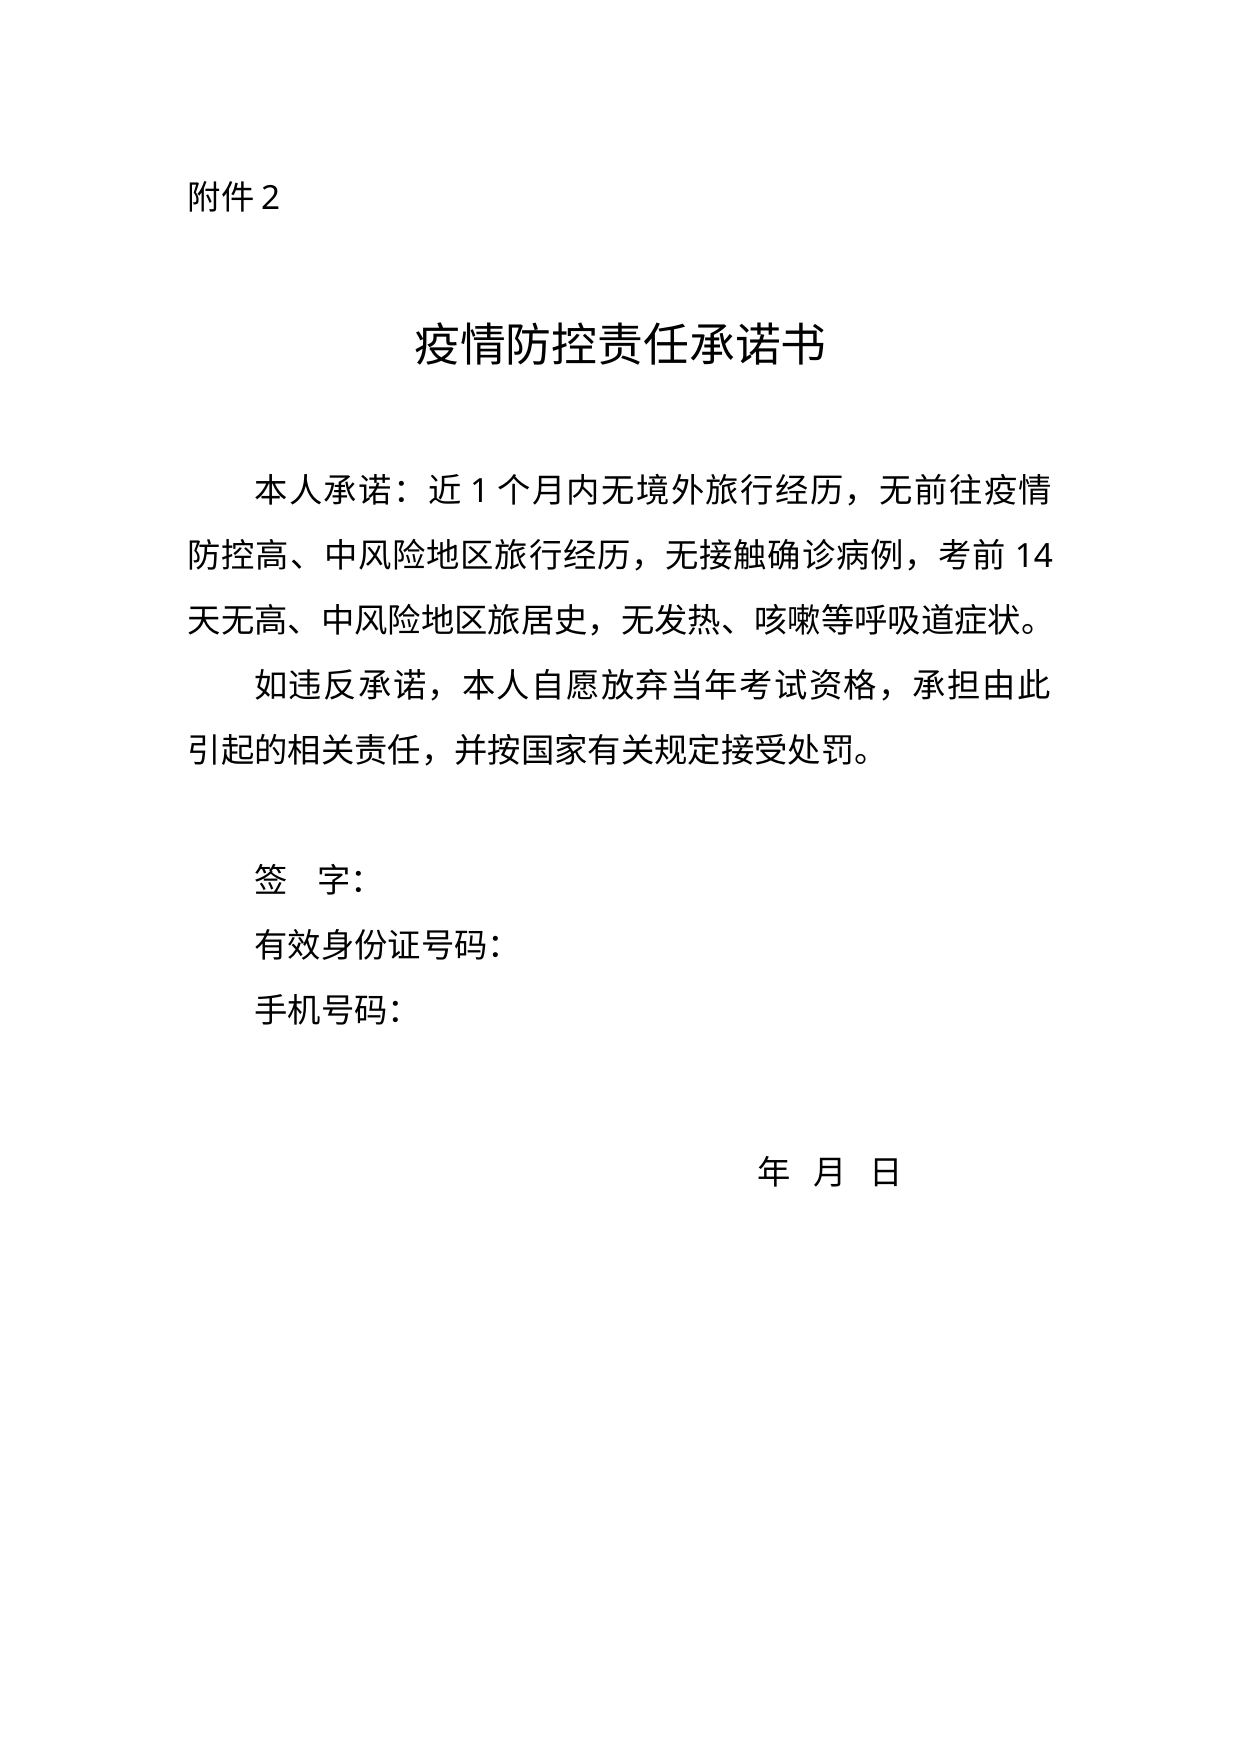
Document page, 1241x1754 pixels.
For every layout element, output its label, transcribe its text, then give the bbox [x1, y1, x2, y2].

text 有效身份证号码： [187, 910, 1053, 975]
text 年 月 日 [187, 1138, 1053, 1203]
text 如违反承诺，本人自愿放弃当年考试资格，承担由此引起的相关责任，并按国家有关规定接受处罚。 [187, 650, 1053, 780]
text 本人承诺：近1个月内无境外旅行经历，无前往疫情防控高、中风险地区旅行经历，无接触确诊病例，考前14天无高、中风险地区旅居史，无发热、咳嗽等呼吸道症状。 [187, 455, 1053, 650]
text 手机号码： [187, 975, 1053, 1040]
text 附件2 [187, 163, 1053, 228]
text 签 字： [187, 845, 1053, 910]
text 疫情防控责任承诺书 [187, 293, 1053, 390]
